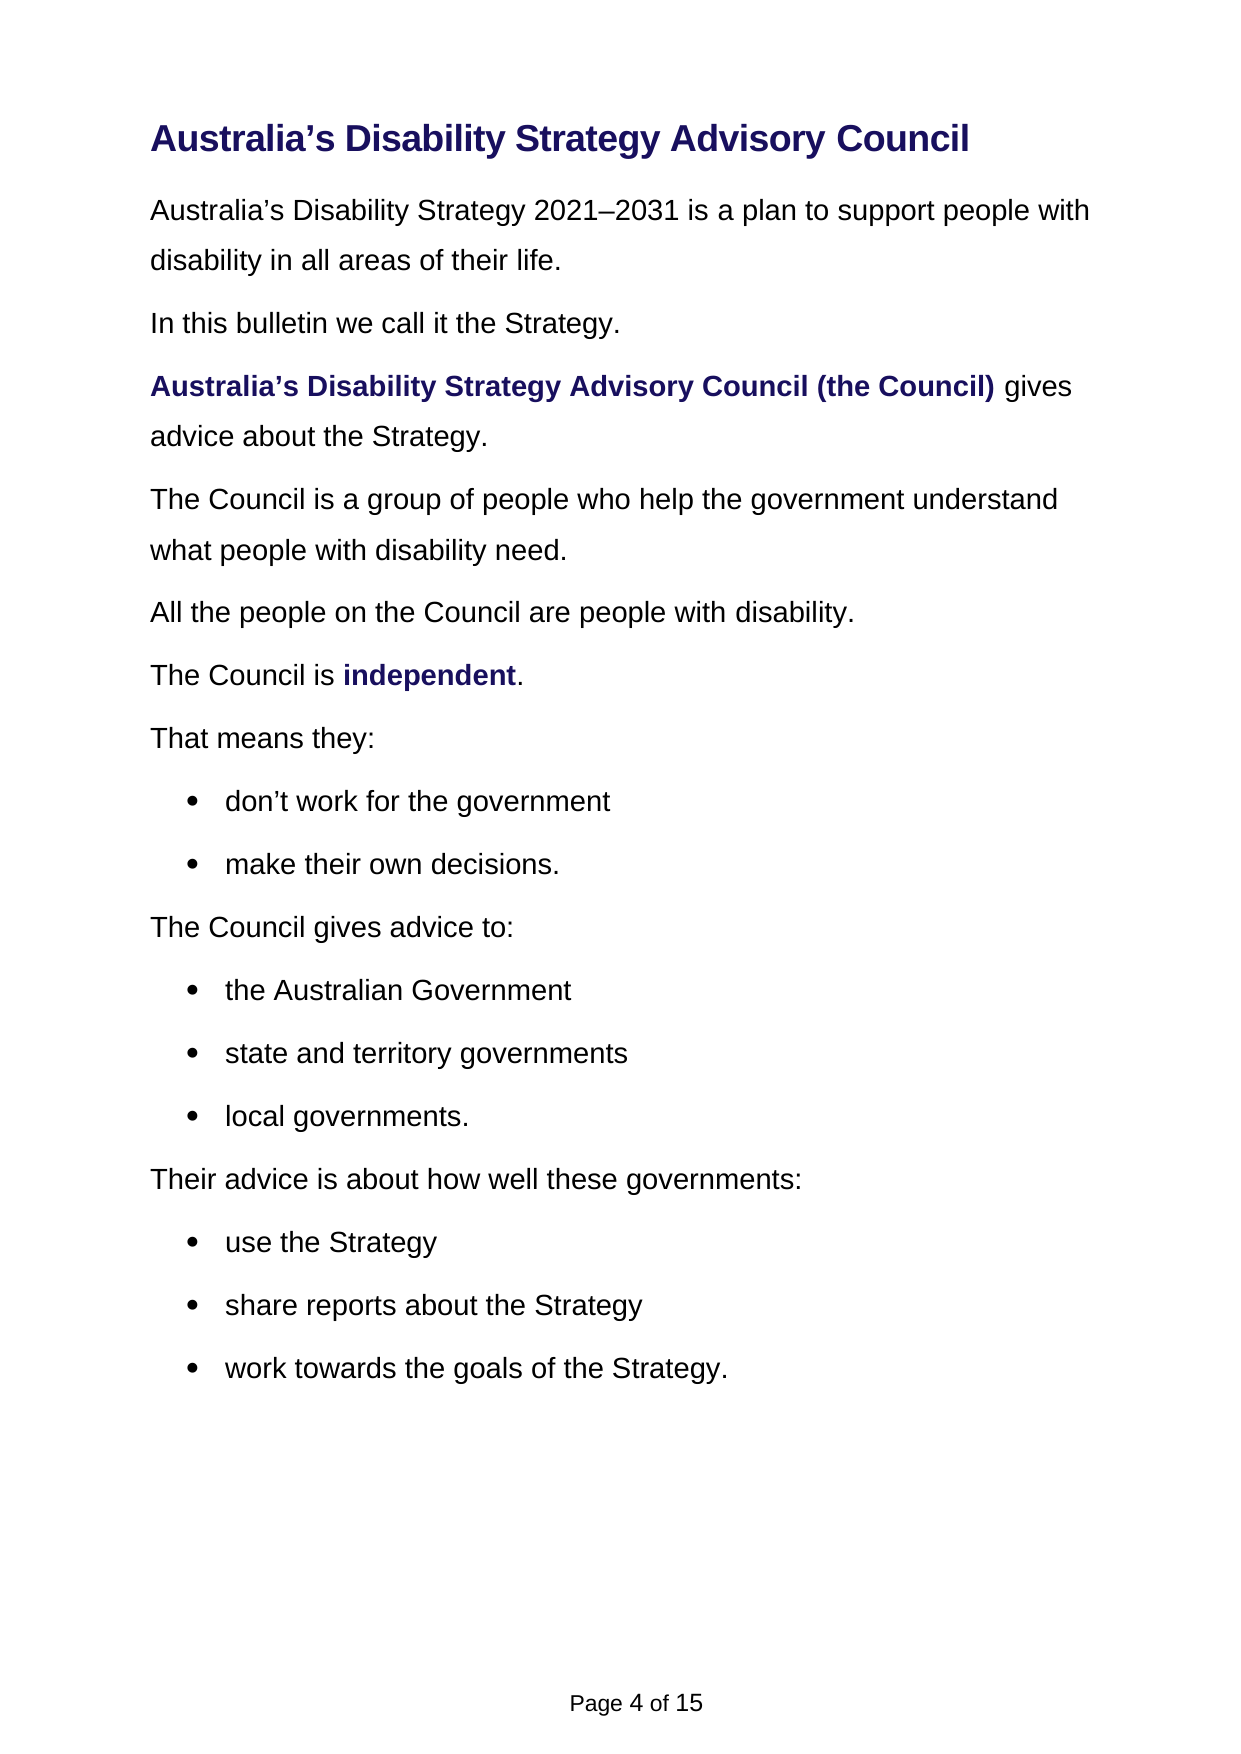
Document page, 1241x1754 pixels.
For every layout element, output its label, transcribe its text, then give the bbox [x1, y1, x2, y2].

text That means they: [150, 721, 1122, 754]
list don’t work for the government [187, 784, 1122, 817]
list use the Strategy [187, 1225, 1122, 1259]
subtitle Australia’s Disability Strategy Advisory Council [150, 116, 1122, 159]
text The Council gives advice to: [150, 910, 1122, 943]
list state and territory governments [187, 1036, 1122, 1070]
text In this bulletin we call it the Strategy. [150, 306, 1122, 340]
text Their advice is about how well these governments: [150, 1162, 1122, 1196]
text All the people on the Council are people with disability. [150, 595, 1122, 629]
list share reports about the Strategy [187, 1288, 1122, 1322]
list work towards the goals of the Strategy. [187, 1351, 1122, 1385]
list make their own decisions. [187, 847, 1122, 881]
list local governments. [187, 1099, 1122, 1133]
text Australia’s Disability Strategy Advisory Council (the Council) gives advice about the Strategy. [150, 369, 1122, 453]
text The Council is a group of people who help the government understand what people with disability need. [150, 482, 1122, 566]
text The Council is independent. [150, 658, 1122, 692]
text Australia’s Disability Strategy 2021–2031 is a plan to support people with disability in all areas of their life. [150, 193, 1122, 277]
list the Australian Government [187, 973, 1122, 1007]
